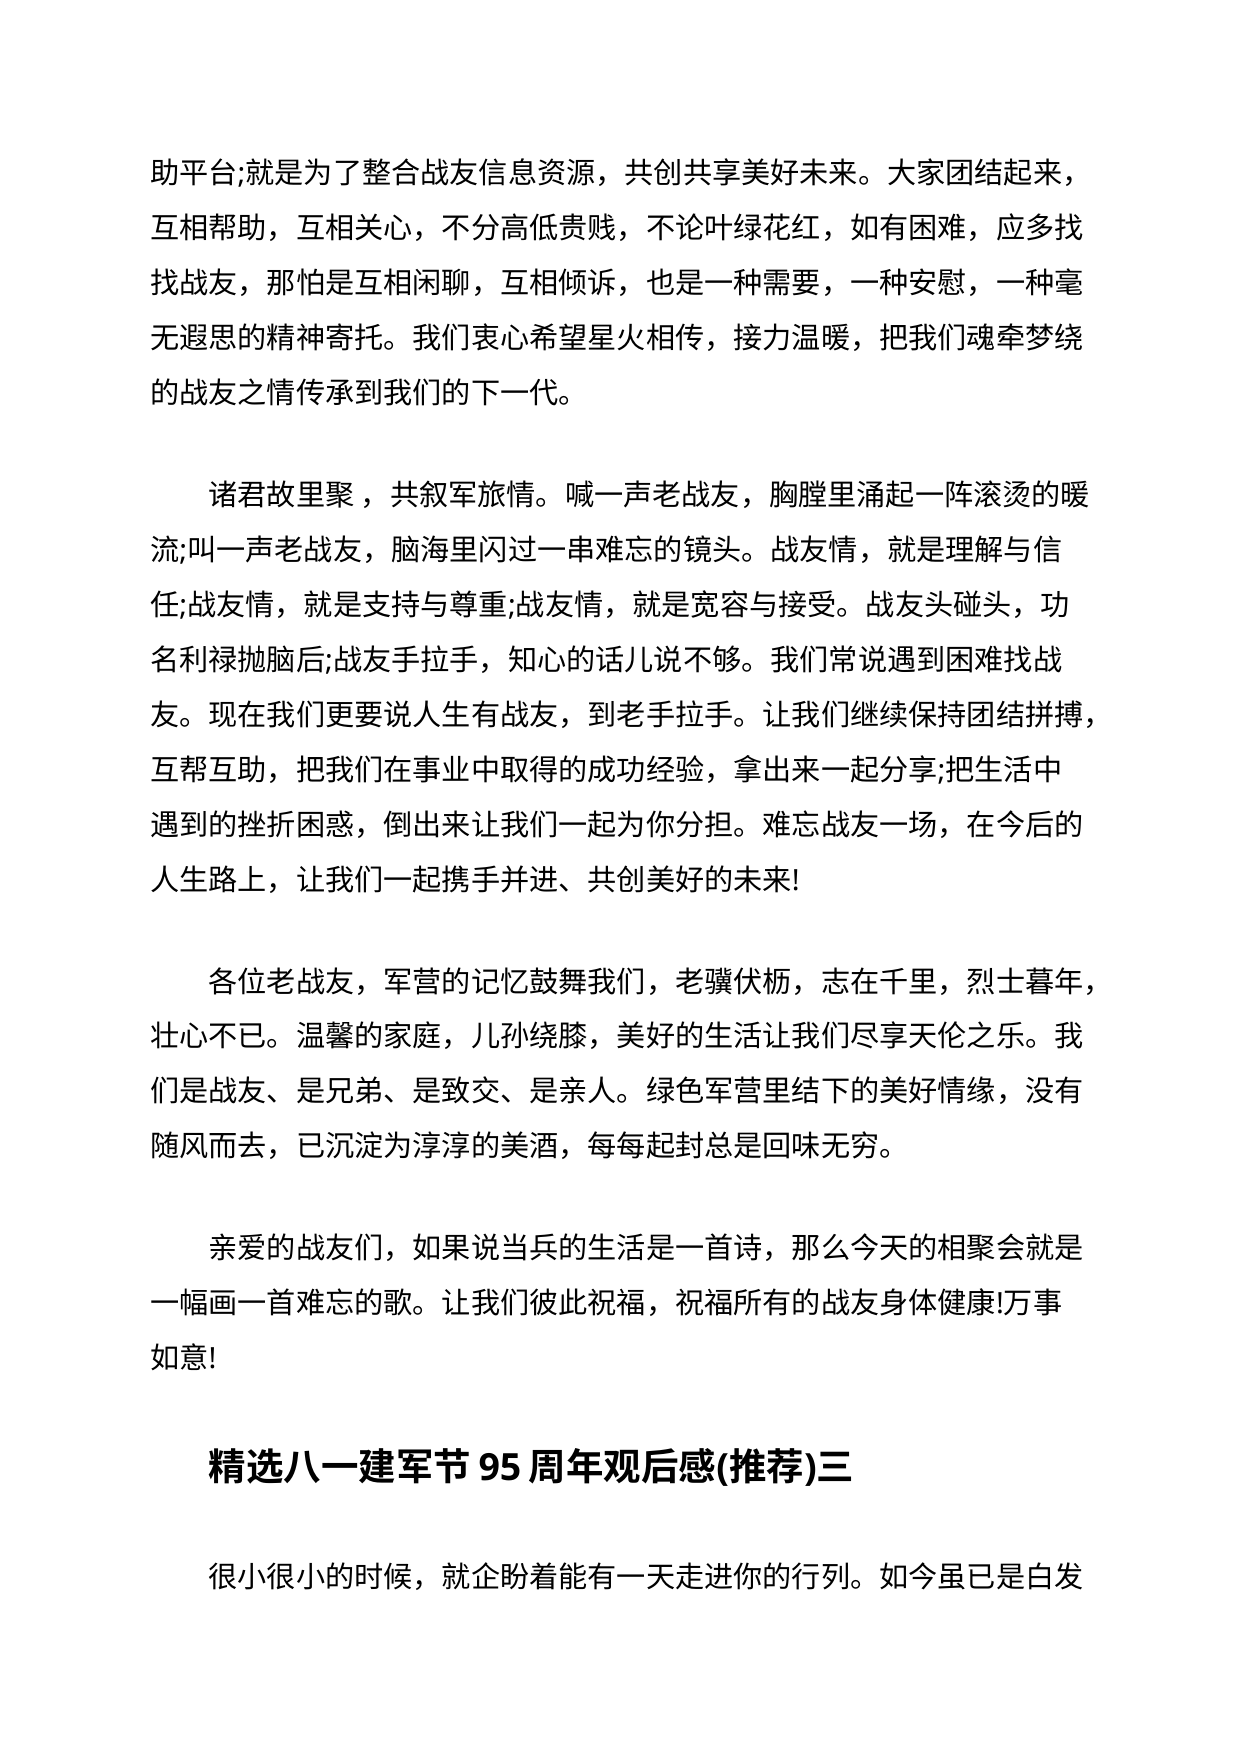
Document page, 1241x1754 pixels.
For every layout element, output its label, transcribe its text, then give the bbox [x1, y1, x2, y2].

text 精选八一建军节95周年观后感(推荐)三 [150, 1436, 1090, 1491]
text 诸君故里聚 ，共叙军旅情。喊一声老战友，胸膛里涌起一阵滚烫的暖流;叫一声老战友，脑海里闪过一串难忘的镜头。战友情，就是理解与信任;战友情，就是支持与尊重;战友情，就是宽容与接受。战友头碰头，功名利禄抛脑后;战友手拉手，知心的话儿说不够。我们常说遇到困难找战友。现在我们更要说人生有战友，到老手拉手。让我们继续保持团结拼搏，互帮互助，把我们在事业中取得的成功经验，拿出来一起分享;把生活中遇到的挫折困惑，倒出来让我们一起为你分担。难忘战友一场，在今后的人生路上，让我们一起携手并进、共创美好的未来! [150, 471, 1090, 898]
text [150, 150, 1090, 412]
text 亲爱的战友们，如果说当兵的生活是一首诗，那么今天的相聚会就是一幅画一首难忘的歌。让我们彼此祝福，祝福所有的战友身体健康!万事如意! [150, 1224, 1090, 1377]
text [150, 1554, 1090, 1596]
text 各位老战友，军营的记忆鼓舞我们，老骥伏枥，志在千里，烈士暮年，壮心不已。温馨的家庭，儿孙绕膝，美好的生活让我们尽享天伦之乐。我们是战友、是兄弟、是致交、是亲人。绿色军营里结下的美好情缘，没有随风而去，已沉淀为淳淳的美酒，每每起封总是回味无穷。 [150, 958, 1090, 1165]
